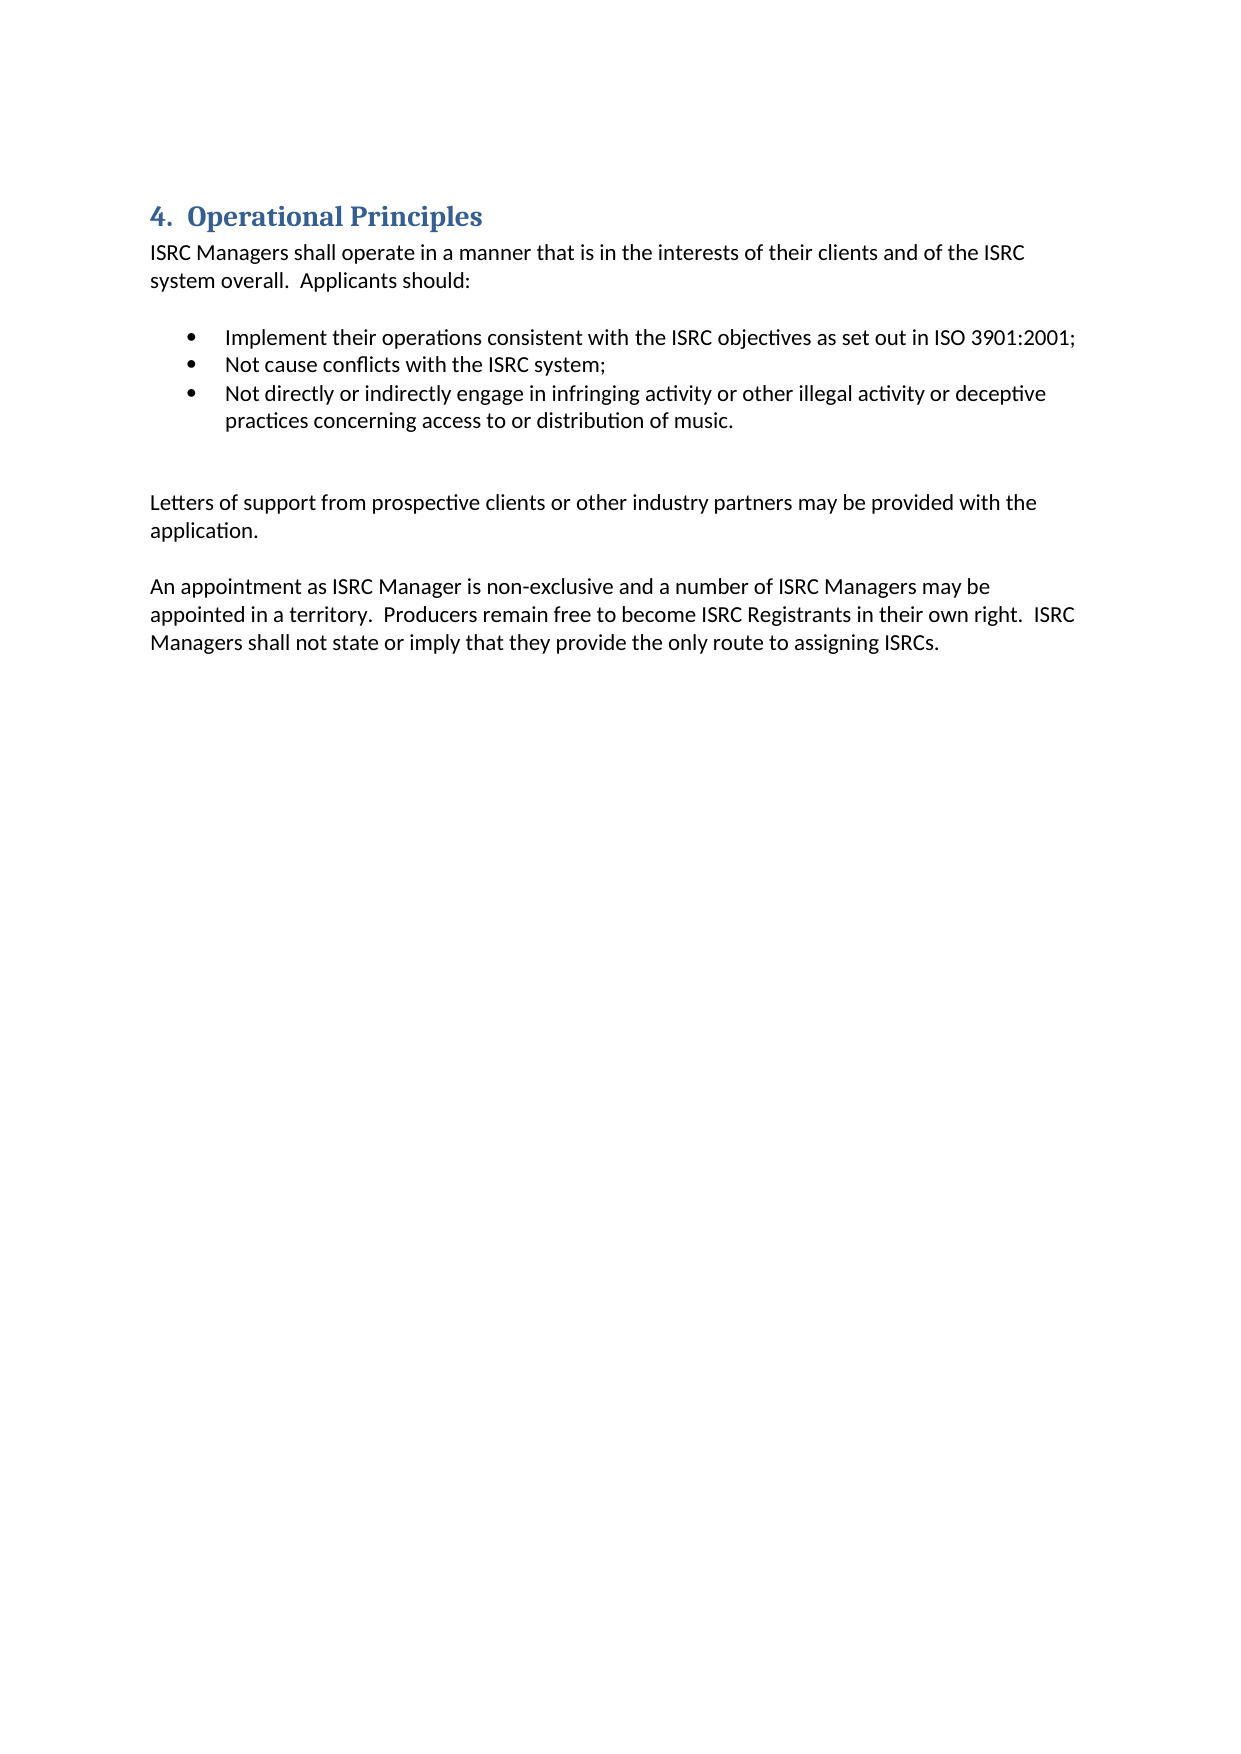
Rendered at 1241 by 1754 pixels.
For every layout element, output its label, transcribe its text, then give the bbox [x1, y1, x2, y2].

text Letters of support from prospective clients or other industry partners may be provided with the application. [150, 488, 1090, 544]
text An appointment as ISRC Manager is non-exclusive and a number of ISRC Managers may be appointed in a territory. Producers remain free to become ISRC Registrants in their own right. ISRC Managers shall not state or imply that they provide the only route to assigning ISRCs. [150, 572, 1090, 656]
list Not directly or indirectly engage in infringing activity or other illegal activity or deceptive practices concerning access to or distribution of music. [187, 379, 1090, 435]
text ISRC Managers shall operate in a manner that is in the interests of their clients and of the ISRC system overall. Applicants should: [150, 238, 1090, 294]
list Not cause conflicts with the ISRC system; [187, 351, 1090, 379]
list Implement their operations consistent with the ISRC objectives as set out in ISO 3901:2001; [187, 323, 1090, 351]
subtitle Operational Principles [150, 200, 1090, 233]
